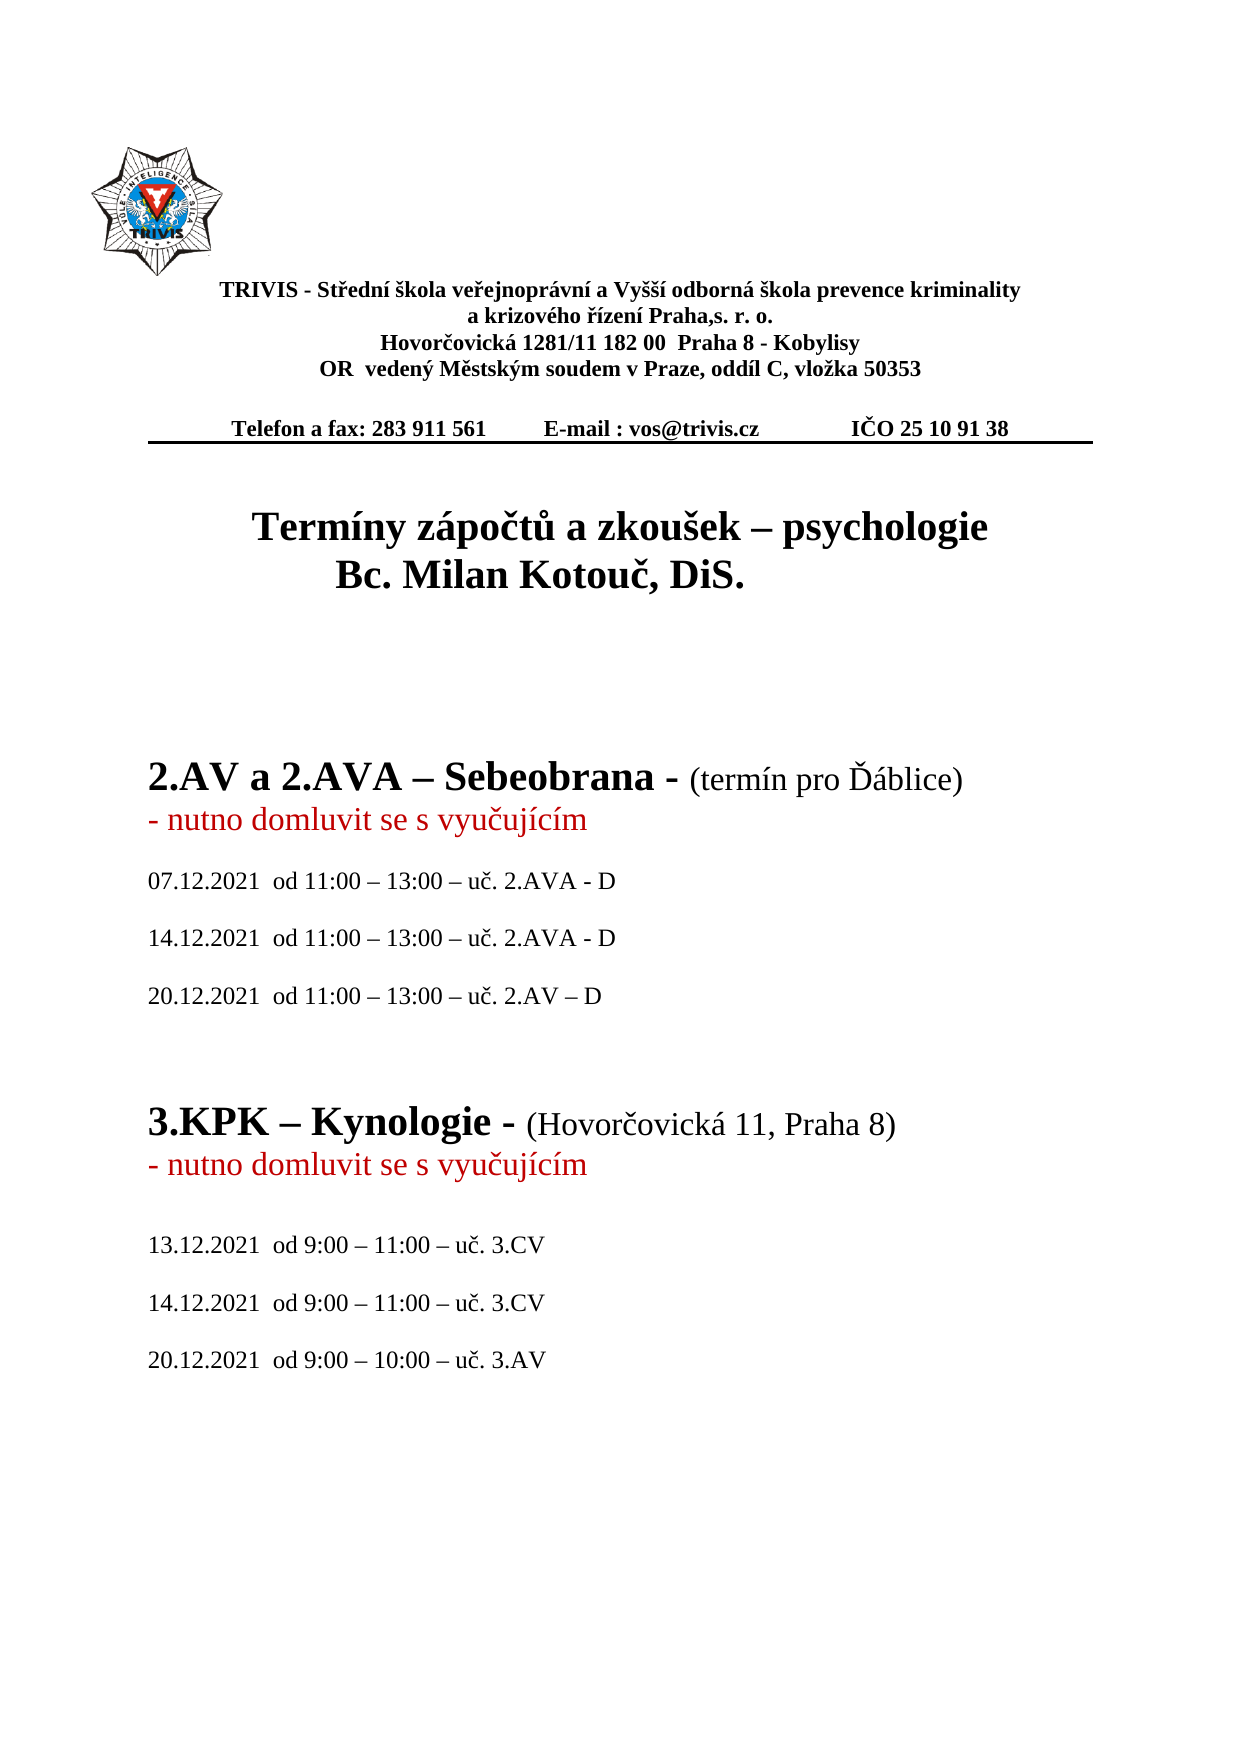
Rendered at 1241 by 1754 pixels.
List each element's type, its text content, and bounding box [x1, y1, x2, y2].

text 3.KPK – Kynologie - (Hovorčovická 11, Praha 8) [148, 1096, 1093, 1144]
text a krizového řízení Praha,s. r. o. [148, 302, 1093, 328]
text 13.12.2021 od 9:00 – 11:00 – uč. 3.CV [148, 1230, 1093, 1259]
text 14.12.2021 od 9:00 – 11:00 – uč. 3.CV [148, 1288, 1093, 1316]
picture [91, 147, 223, 276]
text 20.12.2021 od 9:00 – 10:00 – uč. 3.AV [148, 1345, 1093, 1374]
text 14.12.2021 od 11:00 – 13:00 – uč. 2.AVA - D [148, 923, 1093, 952]
text Telefon a fax: 283 911 561 E-mail : vos@trivis.cz IČO 25 10 91 38 [148, 415, 1093, 441]
text Termíny zápočtů a zkoušek – psychologie [148, 502, 1093, 550]
text 2.AV a 2.AVA – Sebeobrana - (termín pro Ďáblice) [148, 751, 1093, 799]
text 07.12.2021 od 11:00 – 13:00 – uč. 2.AVA - D [148, 866, 1093, 895]
text Bc. Milan Kotouč, DiS. [148, 550, 1093, 598]
text - nutno domluvit se s vyučujícím [148, 1144, 1093, 1182]
text Hovorčovická 1281/11 182 00 Praha 8 - Kobylisy [148, 328, 1093, 355]
text TRIVIS - Střední škola veřejnoprávní a Vyšší odborná škola prevence kriminality [148, 148, 1093, 302]
text OR vedený Městským soudem v Praze, oddíl C, vložka 50353 [148, 355, 1093, 381]
text - nutno domluvit se s vyučujícím [148, 799, 1093, 837]
text 20.12.2021 od 11:00 – 13:00 – uč. 2.AV – D [148, 981, 1093, 1010]
